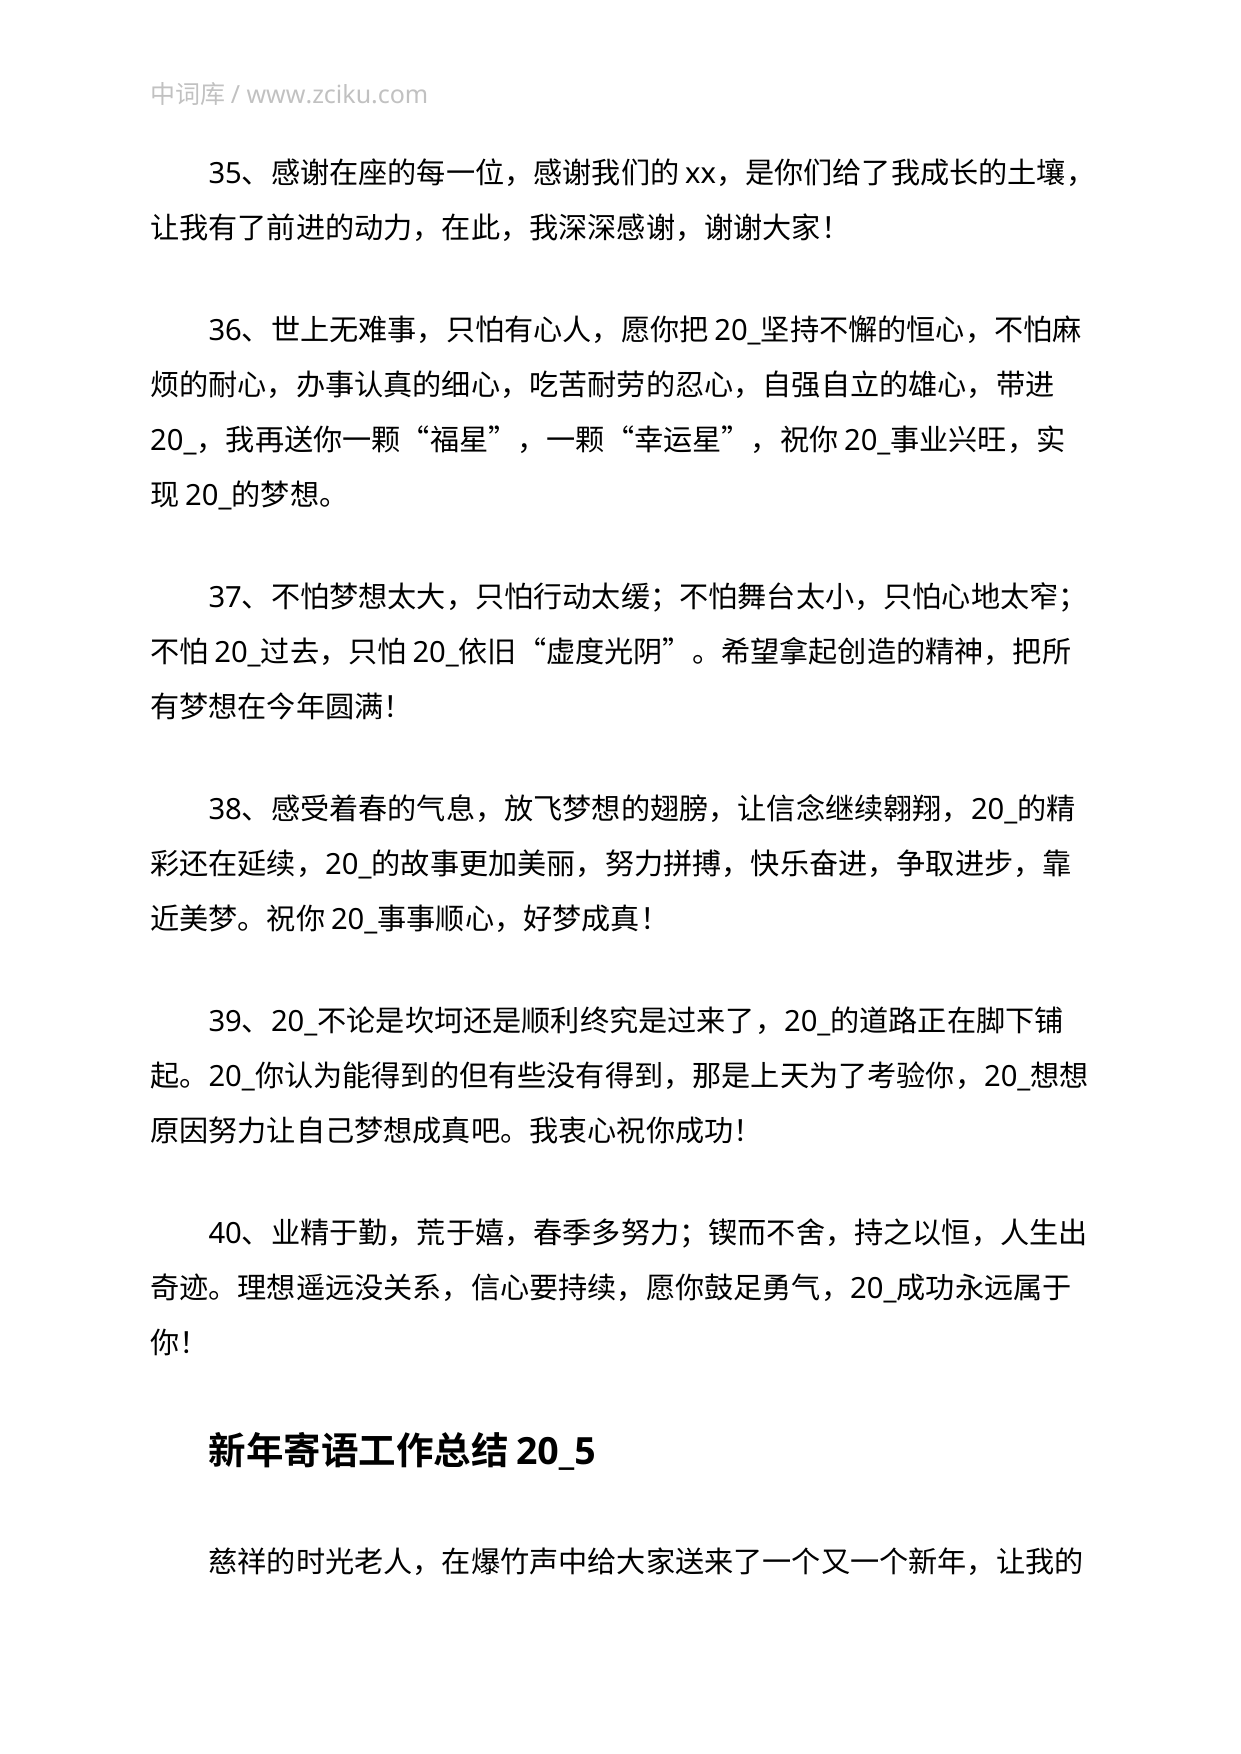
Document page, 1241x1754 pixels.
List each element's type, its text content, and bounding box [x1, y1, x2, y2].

text 37、不怕梦想太大，只怕行动太缓；不怕舞台太小，只怕心地太窄；不怕20_过去，只怕20_依旧“虚度光阴”。希望拿起创造的精神，把所有梦想在今年圆满！ [150, 574, 1090, 726]
text 39、20_不论是坎坷还是顺利终究是过来了，20_的道路正在脚下铺起。20_你认为能得到的但有些没有得到，那是上天为了考验你，20_想想原因努力让自己梦想成真吧。我衷心祝你成功！ [150, 997, 1090, 1150]
text 35、感谢在座的每一位，感谢我们的xx，是你们给了我成长的土壤，让我有了前进的动力，在此，我深深感谢，谢谢大家！ [150, 150, 1090, 247]
text 40、业精于勤，荒于嬉，春季多努力；锲而不舍，持之以恒，人生出奇迹。理想遥远没关系，信心要持续，愿你鼓足勇气，20_成功永远属于你！ [150, 1209, 1090, 1361]
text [150, 1538, 1090, 1581]
text 36、世上无难事，只怕有心人，愿你把20_坚持不懈的恒心，不怕麻烦的耐心，办事认真的细心，吃苦耐劳的忍心，自强自立的雄心，带进20_，我再送你一颗“福星”，一颗“幸运星”，祝你20_事业兴旺，实现20_的梦想。 [150, 307, 1090, 514]
text 38、感受着春的气息，放飞梦想的翅膀，让信念继续翱翔，20_的精彩还在延续，20_的故事更加美丽，努力拼搏，快乐奋进，争取进步，靠近美梦。祝你20_事事顺心，好梦成真！ [150, 785, 1090, 938]
text 新年寄语工作总结20_5 [150, 1421, 1090, 1475]
